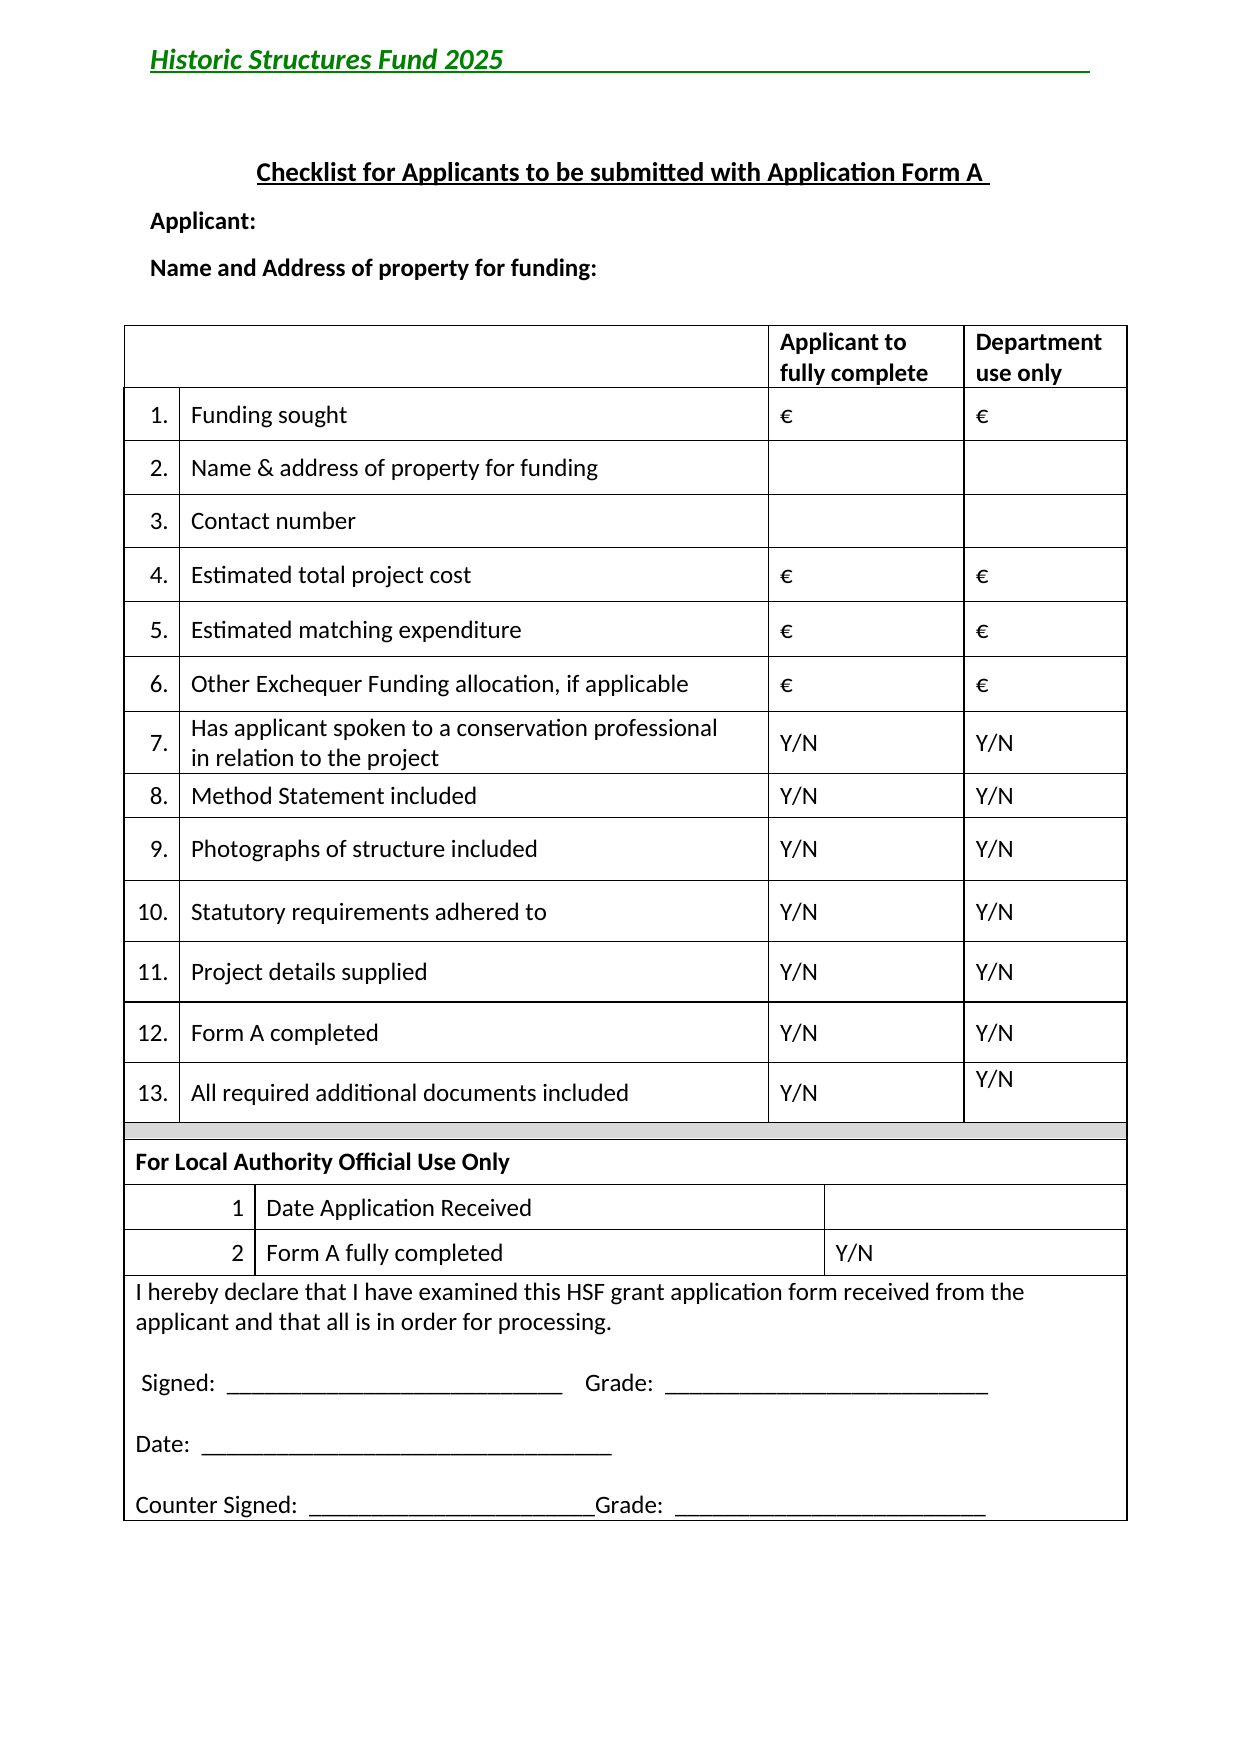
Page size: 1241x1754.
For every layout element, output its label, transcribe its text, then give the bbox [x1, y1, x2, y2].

table_cell Y/N [825, 1230, 1126, 1274]
table_cell Name & address of property for funding [180, 441, 742, 493]
table_header [125, 326, 768, 387]
table_cell Other Exchequer Funding allocation, if applicable [180, 657, 742, 711]
table_cell [742, 548, 768, 601]
table_cell [769, 495, 963, 547]
table_cell [825, 1185, 1126, 1229]
table_header Applicant to fully complete [769, 326, 963, 387]
table_cell Estimated total project cost [180, 548, 742, 601]
text Name and Address of property for funding: [150, 253, 1090, 283]
table_cell 5. [125, 602, 179, 656]
table_cell Y/N [965, 942, 1126, 1001]
table_cell Y/N [769, 774, 963, 817]
table_cell Date Application Received [256, 1185, 797, 1229]
table_cell € [965, 548, 1126, 601]
table_cell Estimated matching expenditure [180, 602, 742, 656]
table_cell € [769, 388, 963, 440]
table_cell € [769, 657, 963, 711]
table_cell [742, 712, 768, 773]
table_cell 6. [125, 657, 179, 711]
table_cell Y/N [965, 712, 1126, 773]
table_cell Funding sought [180, 388, 742, 440]
table_cell 9. [125, 818, 179, 880]
table_cell € [965, 388, 1126, 440]
table_cell [742, 441, 768, 493]
table_cell [798, 1185, 824, 1229]
table_cell Y/N [769, 1063, 963, 1122]
table_cell Y/N [965, 881, 1126, 941]
text Checklist for Applicants to be submitted with Application Form A [150, 155, 1090, 188]
table_cell [742, 657, 768, 711]
table_cell 1. [125, 388, 179, 440]
table_cell Contact number [180, 495, 742, 547]
table_cell 1 [125, 1185, 254, 1229]
table_cell [742, 602, 768, 656]
table_cell [742, 942, 768, 1001]
table_cell [742, 495, 768, 547]
table_cell 10. [125, 881, 179, 941]
table_cell Y/N [965, 818, 1126, 880]
table_cell [742, 881, 768, 941]
table_cell Y/N [769, 1003, 963, 1062]
table_cell [798, 1230, 824, 1274]
table_cell For Local Authority Official Use Only [125, 1140, 1126, 1184]
table_cell 8. [125, 774, 179, 817]
table_cell € [965, 602, 1126, 656]
table_cell 7. [125, 712, 179, 773]
table_cell [965, 441, 1126, 493]
table_cell [742, 388, 768, 440]
table_cell Y/N [769, 942, 963, 1001]
table_cell All required additional documents included [180, 1063, 742, 1122]
table_cell 12. [125, 1003, 179, 1062]
table_cell Statutory requirements adhered to [180, 881, 742, 941]
table_cell 4. [125, 548, 179, 601]
table_cell Method Statement included [180, 774, 742, 817]
table_cell 3. [125, 495, 179, 547]
table_cell 2 [125, 1230, 254, 1274]
table_cell 2. [125, 441, 179, 493]
table_cell Has applicant spoken to a conservation professional in relation to the project [180, 712, 742, 773]
text Applicant: [150, 205, 1090, 236]
table_cell € [769, 548, 963, 601]
table_cell [769, 441, 963, 493]
table_cell Project details supplied [180, 942, 742, 1001]
table_cell Form A fully completed [256, 1230, 797, 1274]
table_cell Y/N [965, 1003, 1126, 1062]
table_header Department use only [965, 326, 1126, 387]
table_cell Y/N [965, 1063, 1126, 1122]
table_cell 11. [125, 942, 179, 1001]
table_cell € [769, 602, 963, 656]
table_cell [742, 1063, 768, 1122]
table_cell [742, 818, 768, 880]
table_cell Y/N [769, 818, 963, 880]
table_cell [742, 1003, 768, 1062]
table_cell Y/N [965, 774, 1126, 817]
table_cell Y/N [769, 881, 963, 941]
table_cell 13. [125, 1063, 179, 1122]
table_cell [125, 1123, 1126, 1138]
table_cell [965, 495, 1126, 547]
table_cell € [965, 657, 1126, 711]
table_cell Photographs of structure included [180, 818, 742, 880]
table_cell Y/N [769, 712, 963, 773]
table_cell [742, 774, 768, 817]
table_cell Form A completed [180, 1003, 742, 1062]
table_cell I hereby declare that I have examined this HSF grant application form received from the applicant and that all is in order for processing. Signed: ___________________________ Grade: __________________________ Date: _________________________________ Counter Signed: _______________________Grade: _________________________ [125, 1276, 1126, 1520]
